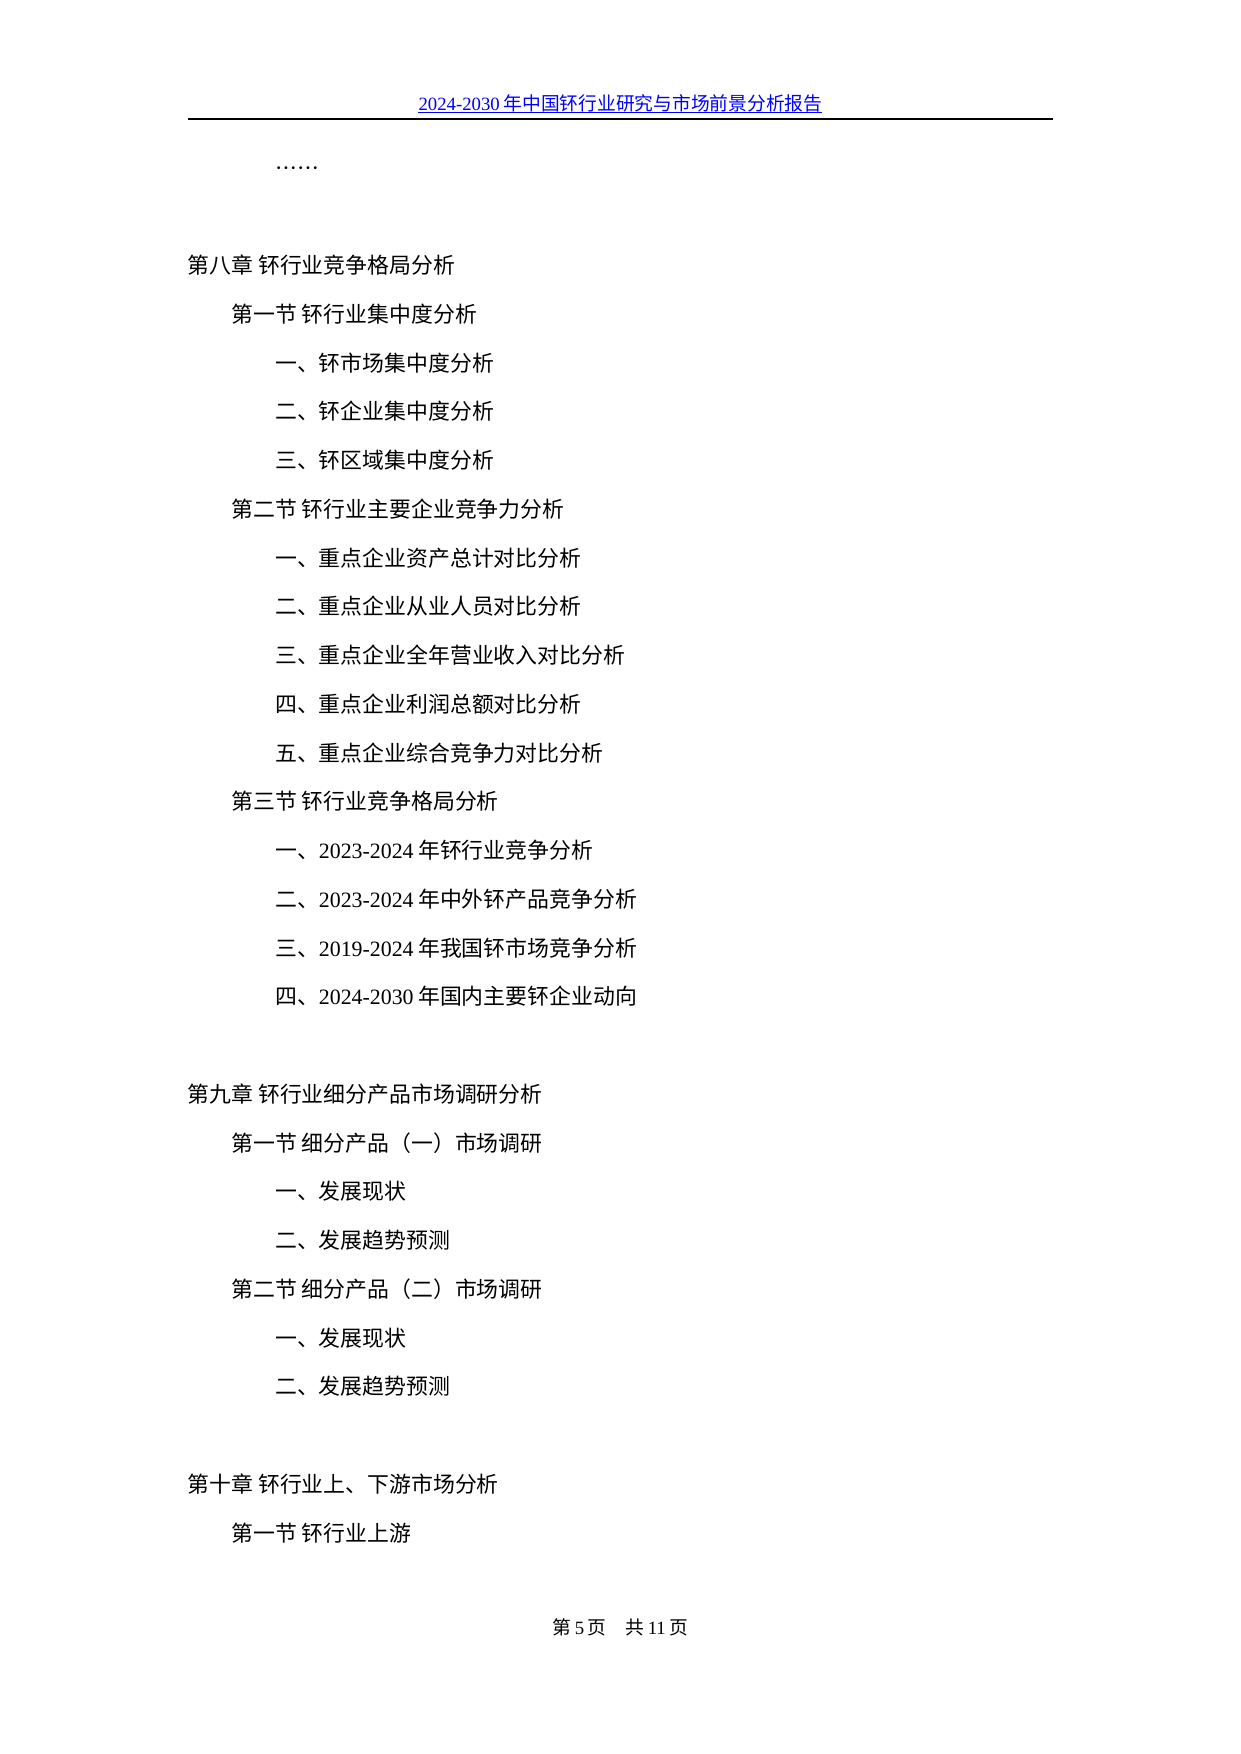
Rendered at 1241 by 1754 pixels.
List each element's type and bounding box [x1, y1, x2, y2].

text [187, 150, 1053, 1548]
